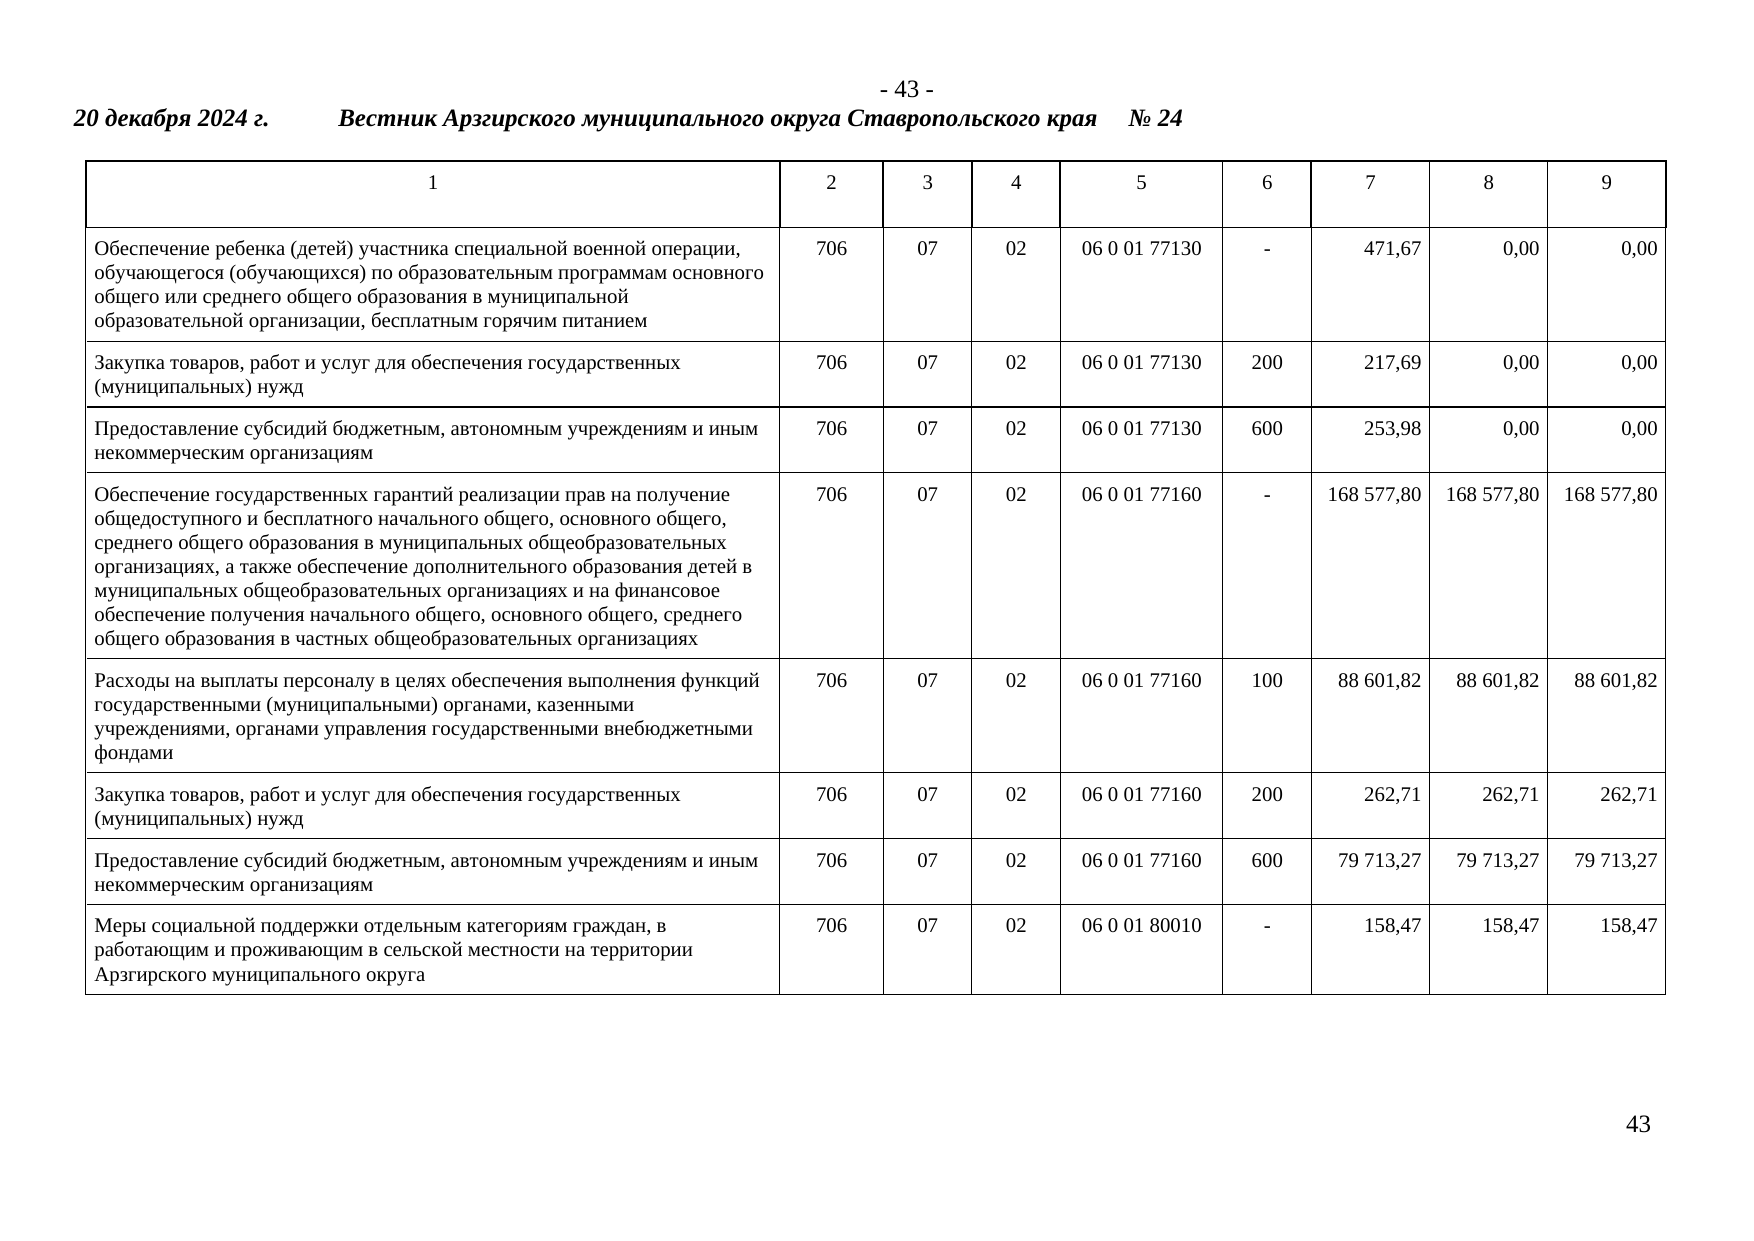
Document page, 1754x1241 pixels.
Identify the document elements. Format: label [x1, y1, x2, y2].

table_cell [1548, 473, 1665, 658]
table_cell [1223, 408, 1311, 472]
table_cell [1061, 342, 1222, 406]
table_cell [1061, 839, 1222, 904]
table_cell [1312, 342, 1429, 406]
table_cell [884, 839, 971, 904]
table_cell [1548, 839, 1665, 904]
table_header [1312, 162, 1429, 227]
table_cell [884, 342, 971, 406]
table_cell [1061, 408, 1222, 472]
table_header [884, 162, 971, 227]
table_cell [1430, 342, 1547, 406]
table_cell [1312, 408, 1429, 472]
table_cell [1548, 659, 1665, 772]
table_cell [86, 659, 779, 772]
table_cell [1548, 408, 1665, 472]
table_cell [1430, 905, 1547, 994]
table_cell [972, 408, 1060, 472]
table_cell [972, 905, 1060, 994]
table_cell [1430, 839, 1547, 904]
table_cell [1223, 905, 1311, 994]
table_header [87, 162, 779, 227]
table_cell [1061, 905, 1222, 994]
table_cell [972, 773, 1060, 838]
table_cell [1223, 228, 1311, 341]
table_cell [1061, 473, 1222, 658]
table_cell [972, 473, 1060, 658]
table_header [781, 162, 882, 227]
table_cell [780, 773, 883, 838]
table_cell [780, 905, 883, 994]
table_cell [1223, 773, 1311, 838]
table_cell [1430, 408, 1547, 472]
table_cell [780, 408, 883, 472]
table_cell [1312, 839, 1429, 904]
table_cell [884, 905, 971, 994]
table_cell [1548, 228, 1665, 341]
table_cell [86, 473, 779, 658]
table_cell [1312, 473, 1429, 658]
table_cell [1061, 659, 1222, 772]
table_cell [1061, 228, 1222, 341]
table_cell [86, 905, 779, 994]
table_header [973, 162, 1059, 227]
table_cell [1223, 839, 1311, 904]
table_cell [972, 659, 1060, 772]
table_header [1548, 162, 1665, 227]
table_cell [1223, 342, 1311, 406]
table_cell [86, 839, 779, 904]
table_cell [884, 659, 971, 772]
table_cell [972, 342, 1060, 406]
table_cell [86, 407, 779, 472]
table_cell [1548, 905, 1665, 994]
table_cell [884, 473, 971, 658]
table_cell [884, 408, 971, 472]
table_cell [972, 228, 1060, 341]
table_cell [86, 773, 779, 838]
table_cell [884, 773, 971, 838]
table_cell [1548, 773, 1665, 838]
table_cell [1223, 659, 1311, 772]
table_header [1223, 162, 1310, 227]
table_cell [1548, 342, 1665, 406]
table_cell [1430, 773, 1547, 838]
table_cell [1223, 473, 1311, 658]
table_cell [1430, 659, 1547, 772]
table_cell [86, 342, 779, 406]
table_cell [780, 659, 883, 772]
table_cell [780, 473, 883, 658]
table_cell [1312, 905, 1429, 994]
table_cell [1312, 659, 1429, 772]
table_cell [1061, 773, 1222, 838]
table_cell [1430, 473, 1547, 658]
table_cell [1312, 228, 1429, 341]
table_header [1430, 162, 1547, 227]
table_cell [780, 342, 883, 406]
table_header [1061, 162, 1222, 227]
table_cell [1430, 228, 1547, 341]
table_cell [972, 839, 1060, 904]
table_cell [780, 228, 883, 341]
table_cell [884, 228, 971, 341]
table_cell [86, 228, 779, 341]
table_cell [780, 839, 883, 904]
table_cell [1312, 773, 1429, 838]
